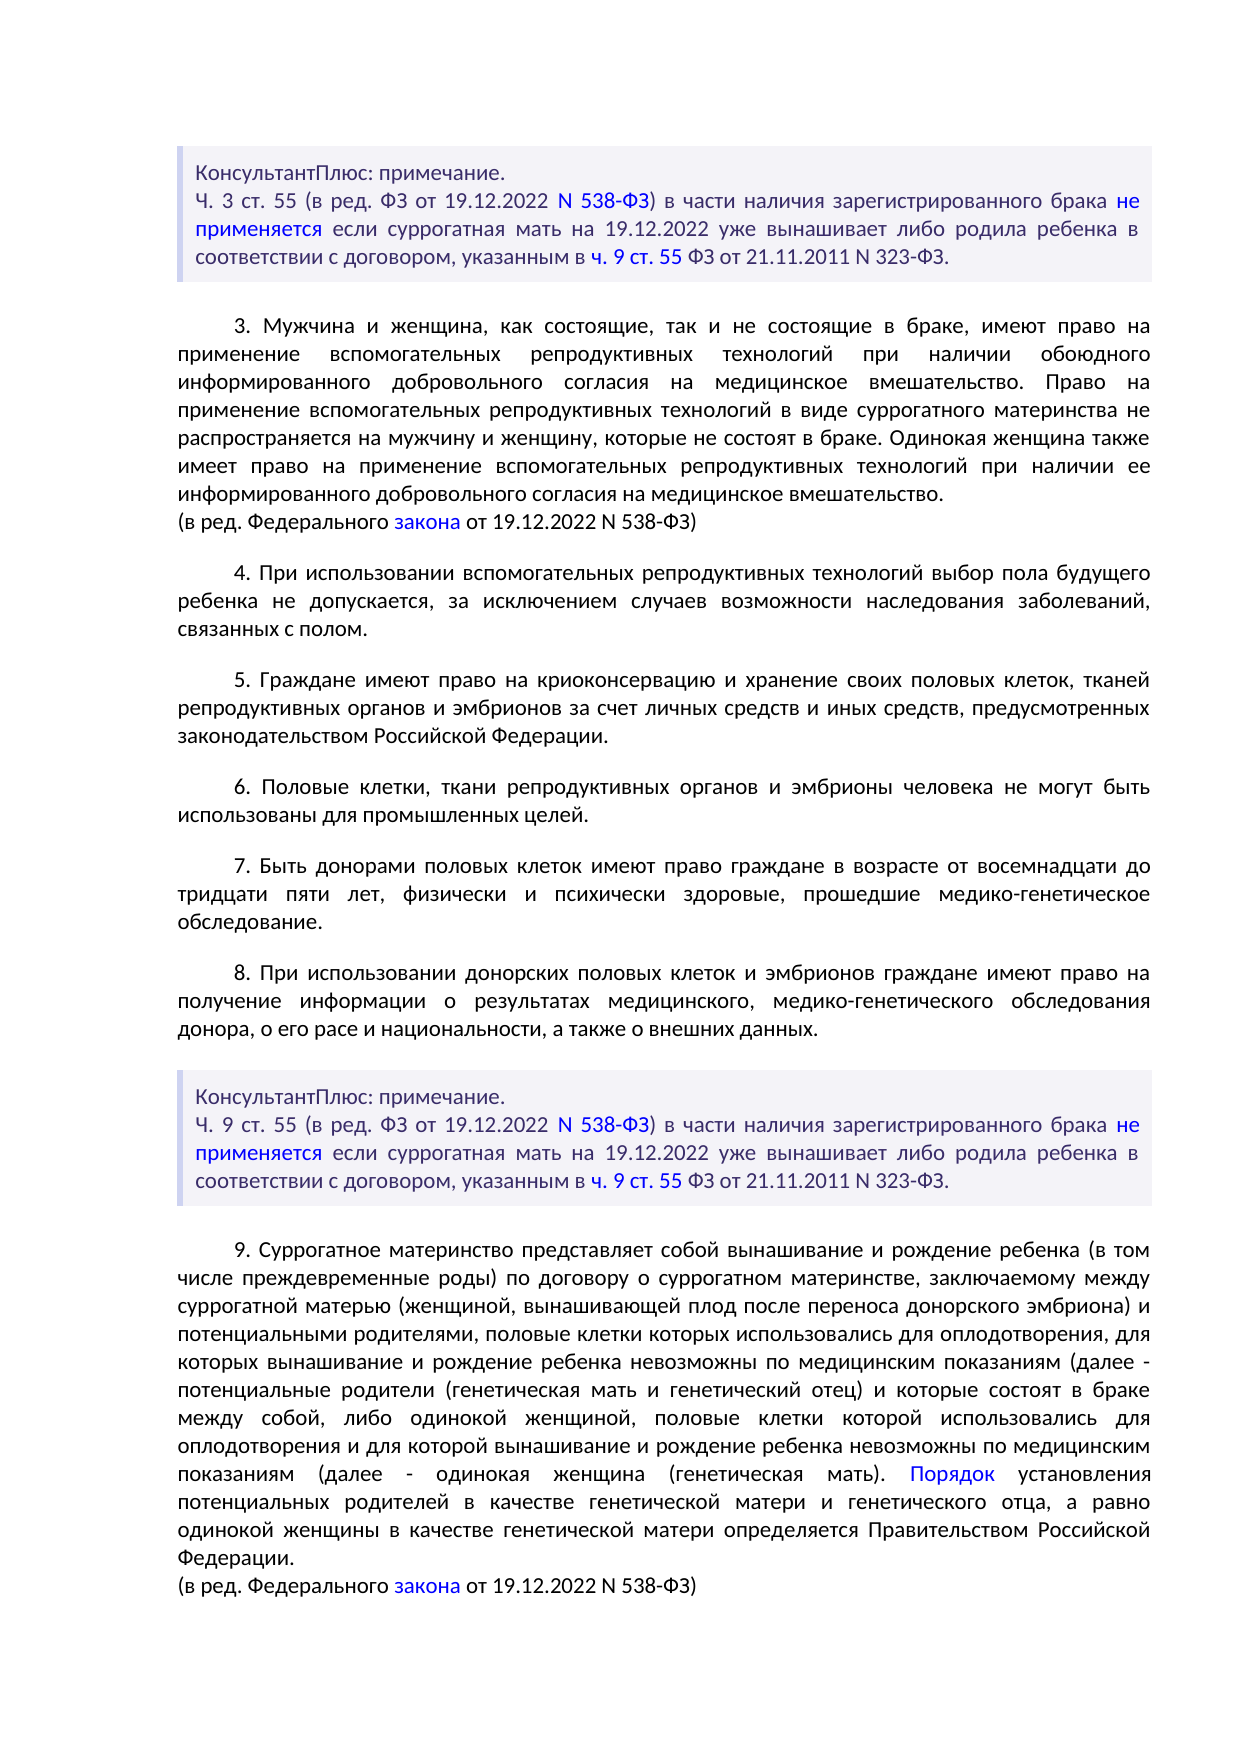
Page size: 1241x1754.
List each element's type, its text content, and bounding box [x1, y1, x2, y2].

text 7. Быть донорами половых клеток имеют право граждане в возрасте от восемнадцати до тридцати пяти лет, физически и психически здоровые, прошедшие медико-генетическое обследование. [177, 851, 1152, 935]
table_header [183, 1070, 195, 1206]
text 4. При использовании вспомогательных репродуктивных технологий выбор пола будущего ребенка не допускается, за исключением случаев возможности наследования заболеваний, связанных с полом. [177, 558, 1152, 642]
table_header [177, 1070, 183, 1206]
table_header КонсультантПлюс: примечание. Ч. 9 ст. 55 (в ред. ФЗ от 19.12.2022 N 538-ФЗ) в части наличия зарегистрированного брака не применяется если суррогатная мать на 19.12.2022 уже вынашивает либо родила ребенка в соответствии с договором, указанным в ч. 9 ст. 55 ФЗ от 21.11.2011 N 323-ФЗ. [195, 1070, 1140, 1206]
text 3. Мужчина и женщина, как состоящие, так и не состоящие в браке, имеют право на применение вспомогательных репродуктивных технологий при наличии обоюдного информированного добровольного согласия на медицинское вмешательство. Право на применение вспомогательных репродуктивных технологий в виде суррогатного материнства не распространяется на мужчину и женщину, которые не состоят в браке. Одинокая женщина также имеет право на применение вспомогательных репродуктивных технологий при наличии ее информированного добровольного согласия на медицинское вмешательство. [177, 311, 1152, 507]
table_header [1140, 146, 1152, 282]
text (в ред. Федерального закона от 19.12.2022 N 538-ФЗ) [177, 507, 1152, 535]
table_header [183, 146, 195, 282]
table_header КонсультантПлюс: примечание. Ч. 3 ст. 55 (в ред. ФЗ от 19.12.2022 N 538-ФЗ) в части наличия зарегистрированного брака не применяется если суррогатная мать на 19.12.2022 уже вынашивает либо родила ребенка в соответствии с договором, указанным в ч. 9 ст. 55 ФЗ от 21.11.2011 N 323-ФЗ. [195, 146, 1140, 282]
text (в ред. Федерального закона от 19.12.2022 N 538-ФЗ) [177, 1571, 1152, 1599]
table_header [1140, 1070, 1152, 1206]
text 6. Половые клетки, ткани репродуктивных органов и эмбрионы человека не могут быть использованы для промышленных целей. [177, 772, 1152, 828]
text 9. Суррогатное материнство представляет собой вынашивание и рождение ребенка (в том числе преждевременные роды) по договору о суррогатном материнстве, заключаемому между суррогатной матерью (женщиной, вынашивающей плод после переноса донорского эмбриона) и потенциальными родителями, половые клетки которых использовались для оплодотворения, для которых вынашивание и рождение ребенка невозможны по медицинским показаниям (далее - потенциальные родители (генетическая мать и генетический отец) и которые состоят в браке между собой, либо одинокой женщиной, половые клетки которой использовались для оплодотворения и для которой вынашивание и рождение ребенка невозможны по медицинским показаниям (далее - одинокая женщина (генетическая мать). Порядок установления потенциальных родителей в качестве генетической матери и генетического отца, а равно одинокой женщины в качестве генетической матери определяется Правительством Российской Федерации. [177, 1235, 1152, 1571]
table_header [177, 146, 183, 282]
text 8. При использовании донорских половых клеток и эмбрионов граждане имеют право на получение информации о результатах медицинского, медико-генетического обследования донора, о его расе и национальности, а также о внешних данных. [177, 958, 1152, 1042]
text 5. Граждане имеют право на криоконсервацию и хранение своих половых клеток, тканей репродуктивных органов и эмбрионов за счет личных средств и иных средств, предусмотренных законодательством Российской Федерации. [177, 665, 1152, 749]
